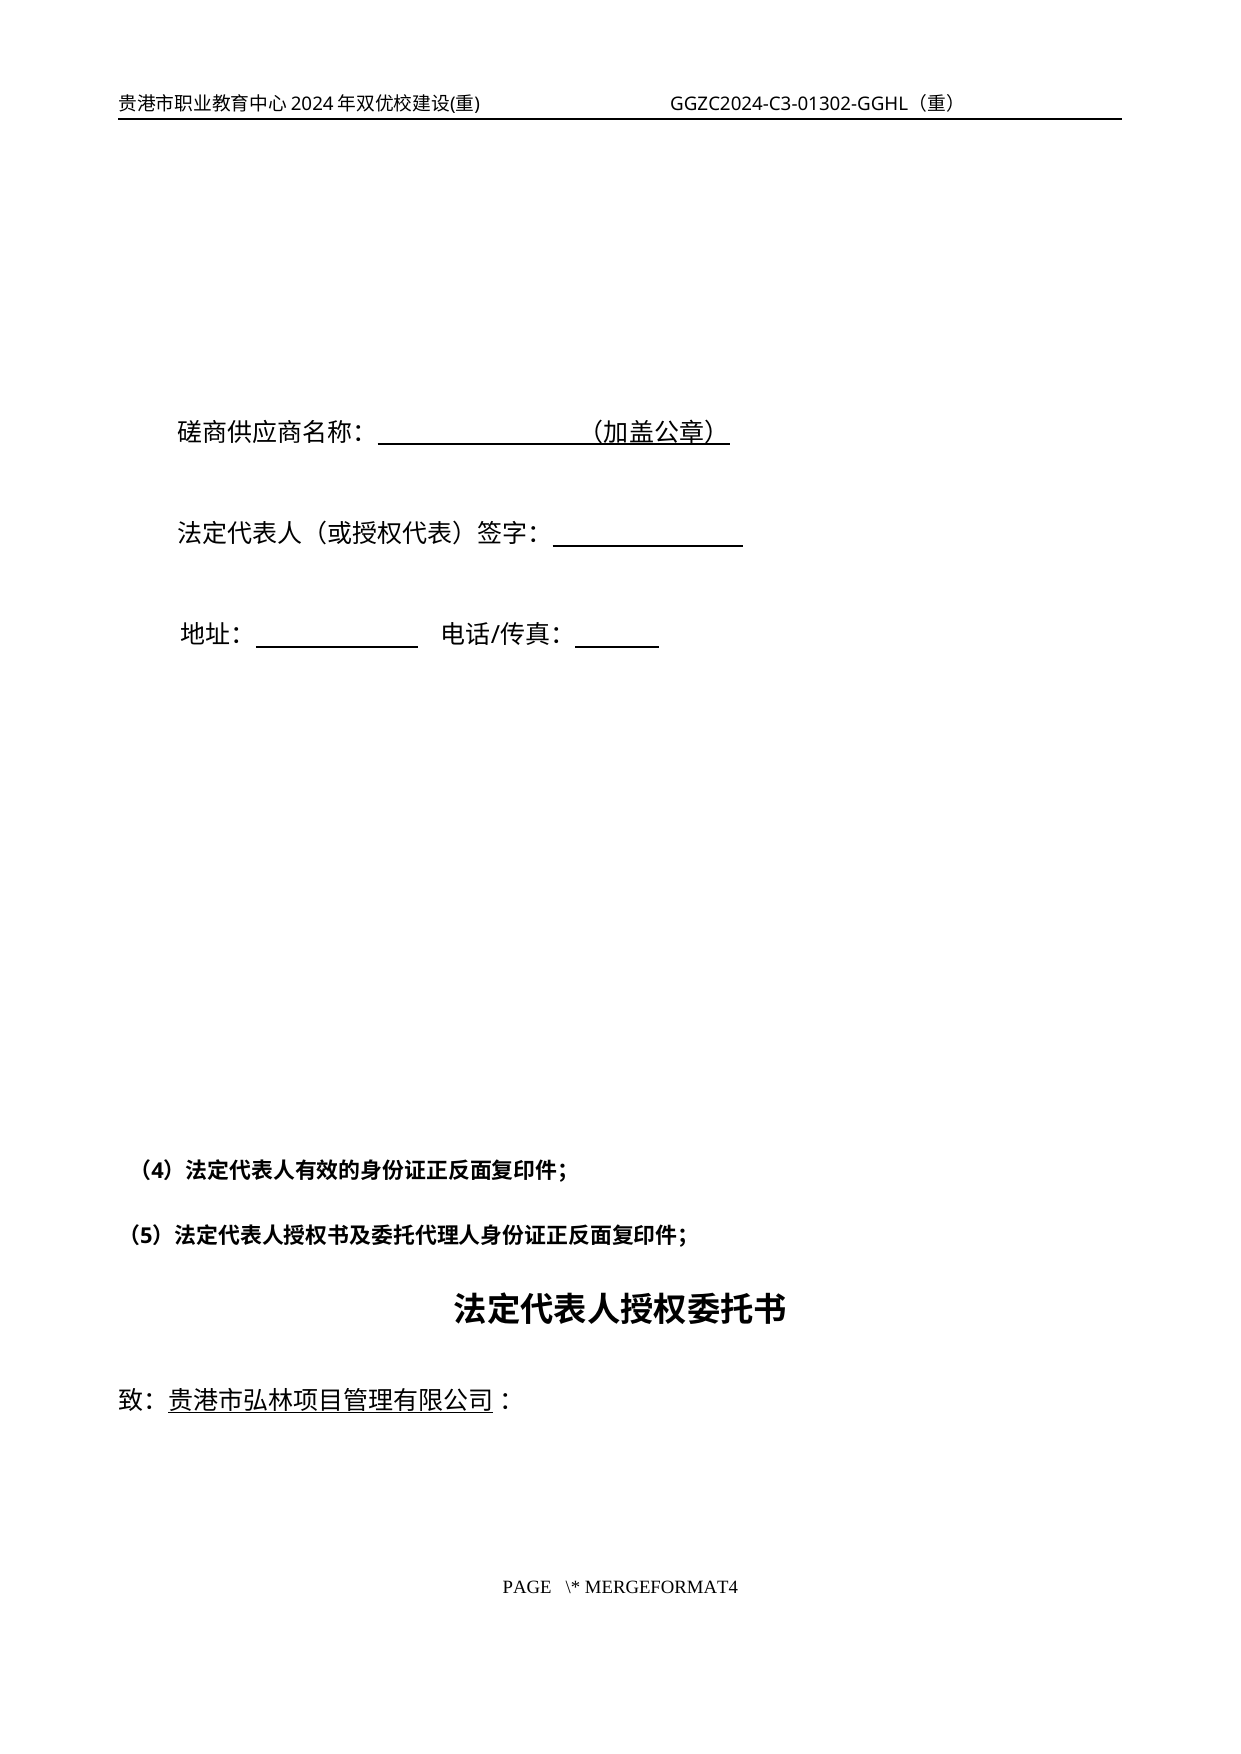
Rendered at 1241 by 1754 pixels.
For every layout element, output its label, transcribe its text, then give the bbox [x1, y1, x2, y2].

text 致：贵港市弘林项目管理有限公司 ： [118, 1381, 1122, 1417]
text （4）法定代表人有效的身份证正反面复印件； [118, 1153, 1122, 1186]
text 磋商供应商名称： （加盖公章） [118, 398, 1122, 463]
text 法定代表人授权委托书 [118, 1283, 1122, 1331]
text 地址： 电话/传真： [118, 601, 1122, 666]
text （5）法定代表人授权书及委托代理人身份证正反面复印件； [118, 1218, 1122, 1251]
text 法定代表人（或授权代表）签字： [118, 499, 1122, 564]
